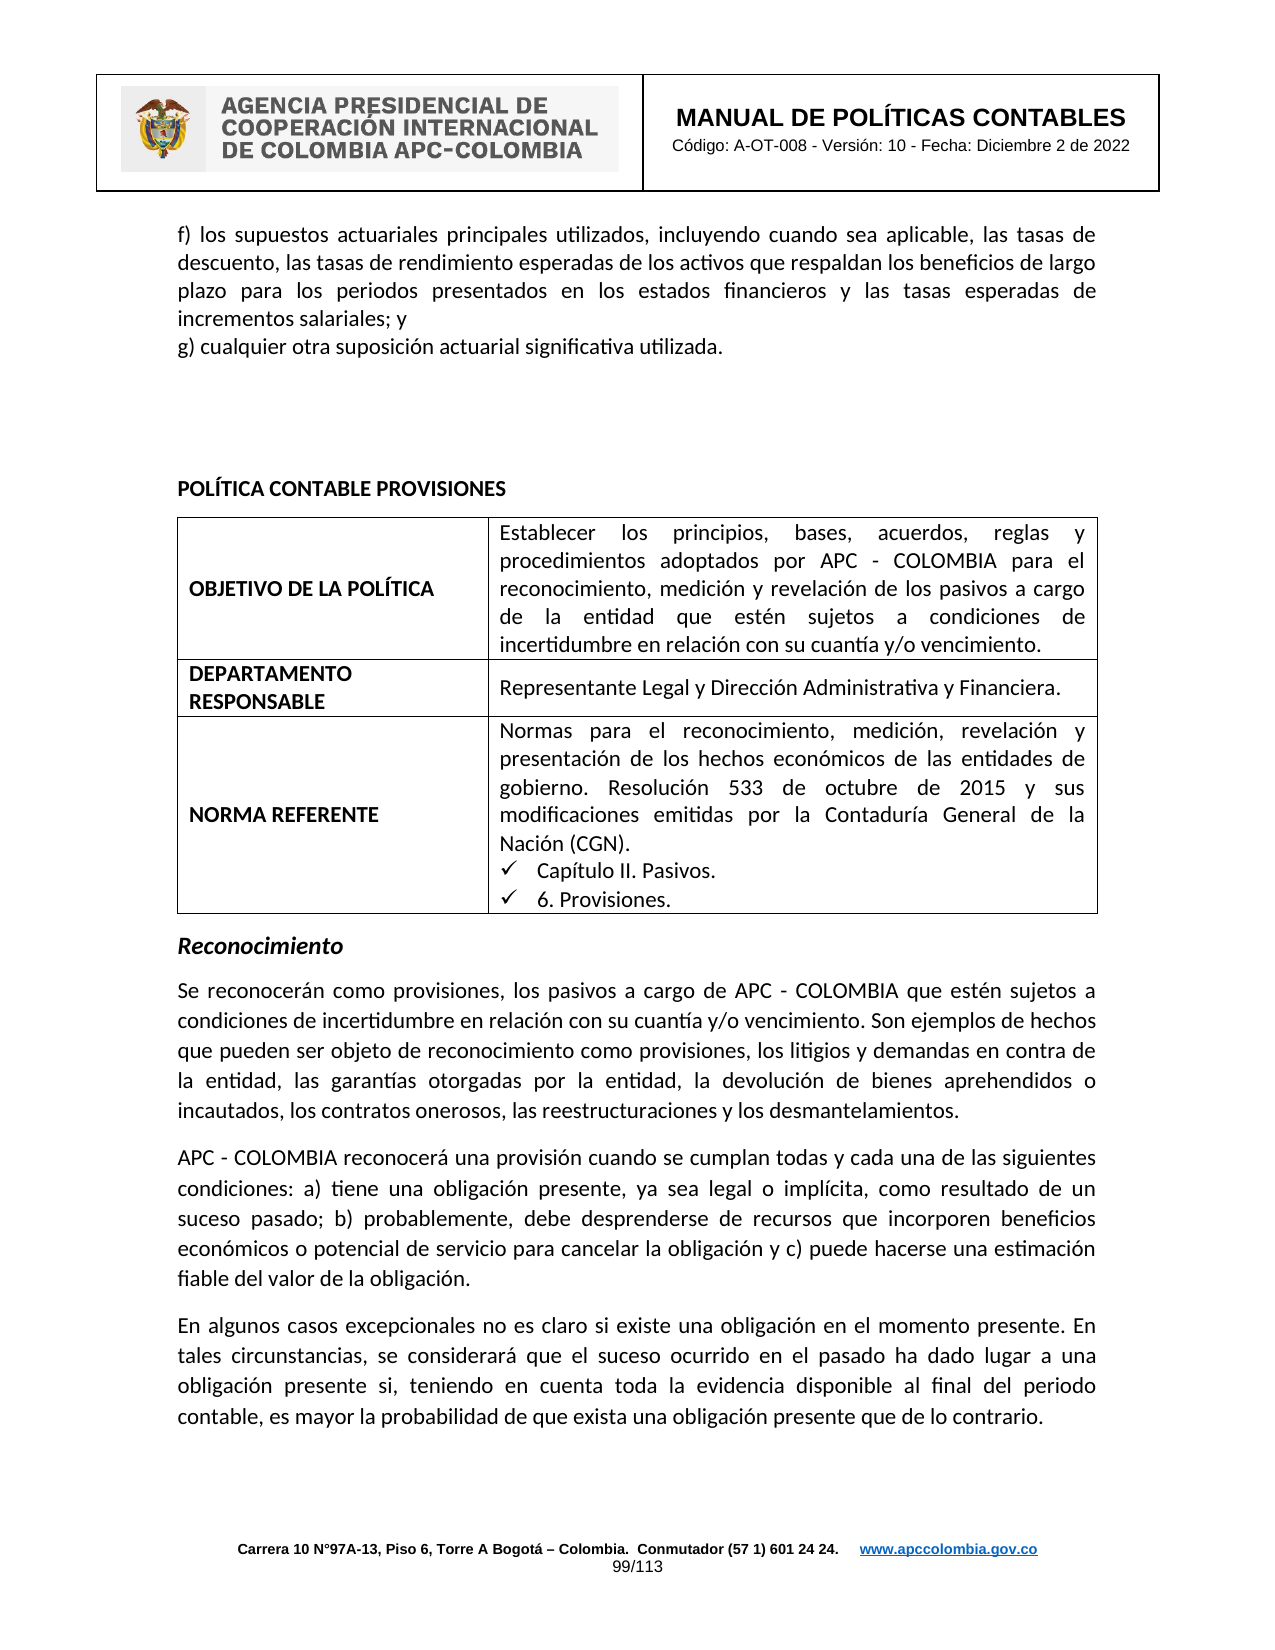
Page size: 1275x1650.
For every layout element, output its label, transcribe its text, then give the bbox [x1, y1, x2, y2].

text Se reconocerán como provisiones, los pasivos a cargo de APC - COLOMBIA que estén sujetos a condiciones de incertidumbre en relación con su cuantía y/o vencimiento. Son ejemplos de hechos que pueden ser objeto de reconocimiento como provisiones, los litigios y demandas en contra de la entidad, las garantías otorgadas por la entidad, la devolución de bienes aprehendidos o incautados, los contratos onerosos, las reestructuraciones y los desmantelamientos. [177, 976, 1098, 1125]
text APC - COLOMBIA reconocerá una provisión cuando se cumplan todas y cada una de las siguientes condiciones: a) tiene una obligación presente, ya sea legal o implícita, como resultado de un suceso pasado; b) probablemente, debe desprenderse de recursos que incorporen beneficios económicos o potencial de servicio para cancelar la obligación y c) puede hacerse una estimación fiable del valor de la obligación. [177, 1143, 1098, 1292]
text En algunos casos excepcionales no es claro si existe una obligación en el momento presente. En tales circunstancias, se considerará que el suceso ocurrido en el pasado ha dado lugar a una obligación presente si, teniendo en cuenta toda la evidencia disponible al final del periodo contable, es mayor la probabilidad de que exista una obligación presente que de lo contrario. [177, 1311, 1098, 1430]
text g) cualquier otra suposición actuarial significativa utilizada. [177, 332, 1098, 360]
table_header Establecer los principios, bases, acuerdos, reglas y procedimientos adoptados por APC - COLOMBIA para el reconocimiento, medición y revelación de los pasivos a cargo de la entidad que estén sujetos a condiciones de incertidumbre en relación con su cuantía y/o vencimiento. [489, 518, 1097, 658]
subtitle POLÍTICA CONTABLE PROVISIONES [177, 474, 1098, 503]
table_cell DEPARTAMENTO RESPONSABLE [178, 660, 488, 716]
table_cell NORMA REFERENTE [178, 717, 488, 913]
table_header OBJETIVO DE LA POLÍTICA [178, 518, 488, 658]
table_cell Representante Legal y Dirección Administrativa y Financiera. [489, 660, 1097, 716]
text f) los supuestos actuariales principales utilizados, incluyendo cuando sea aplicable, las tasas de descuento, las tasas de rendimiento esperadas de los activos que respaldan los beneficios de largo plazo para los periodos presentados en los estados financieros y las tasas esperadas de incrementos salariales; y [177, 220, 1098, 332]
subtitle Reconocimiento [177, 930, 1098, 961]
picture [121, 86, 619, 172]
table_cell Normas para el reconocimiento, medición, revelación y presentación de los hechos económicos de las entidades de gobierno. Resolución 533 de octubre de 2015 y sus modificaciones emitidas por la Contaduría General de la Nación (CGN). Capítulo II. Pasivos. 6. Provisiones. [489, 717, 1097, 913]
